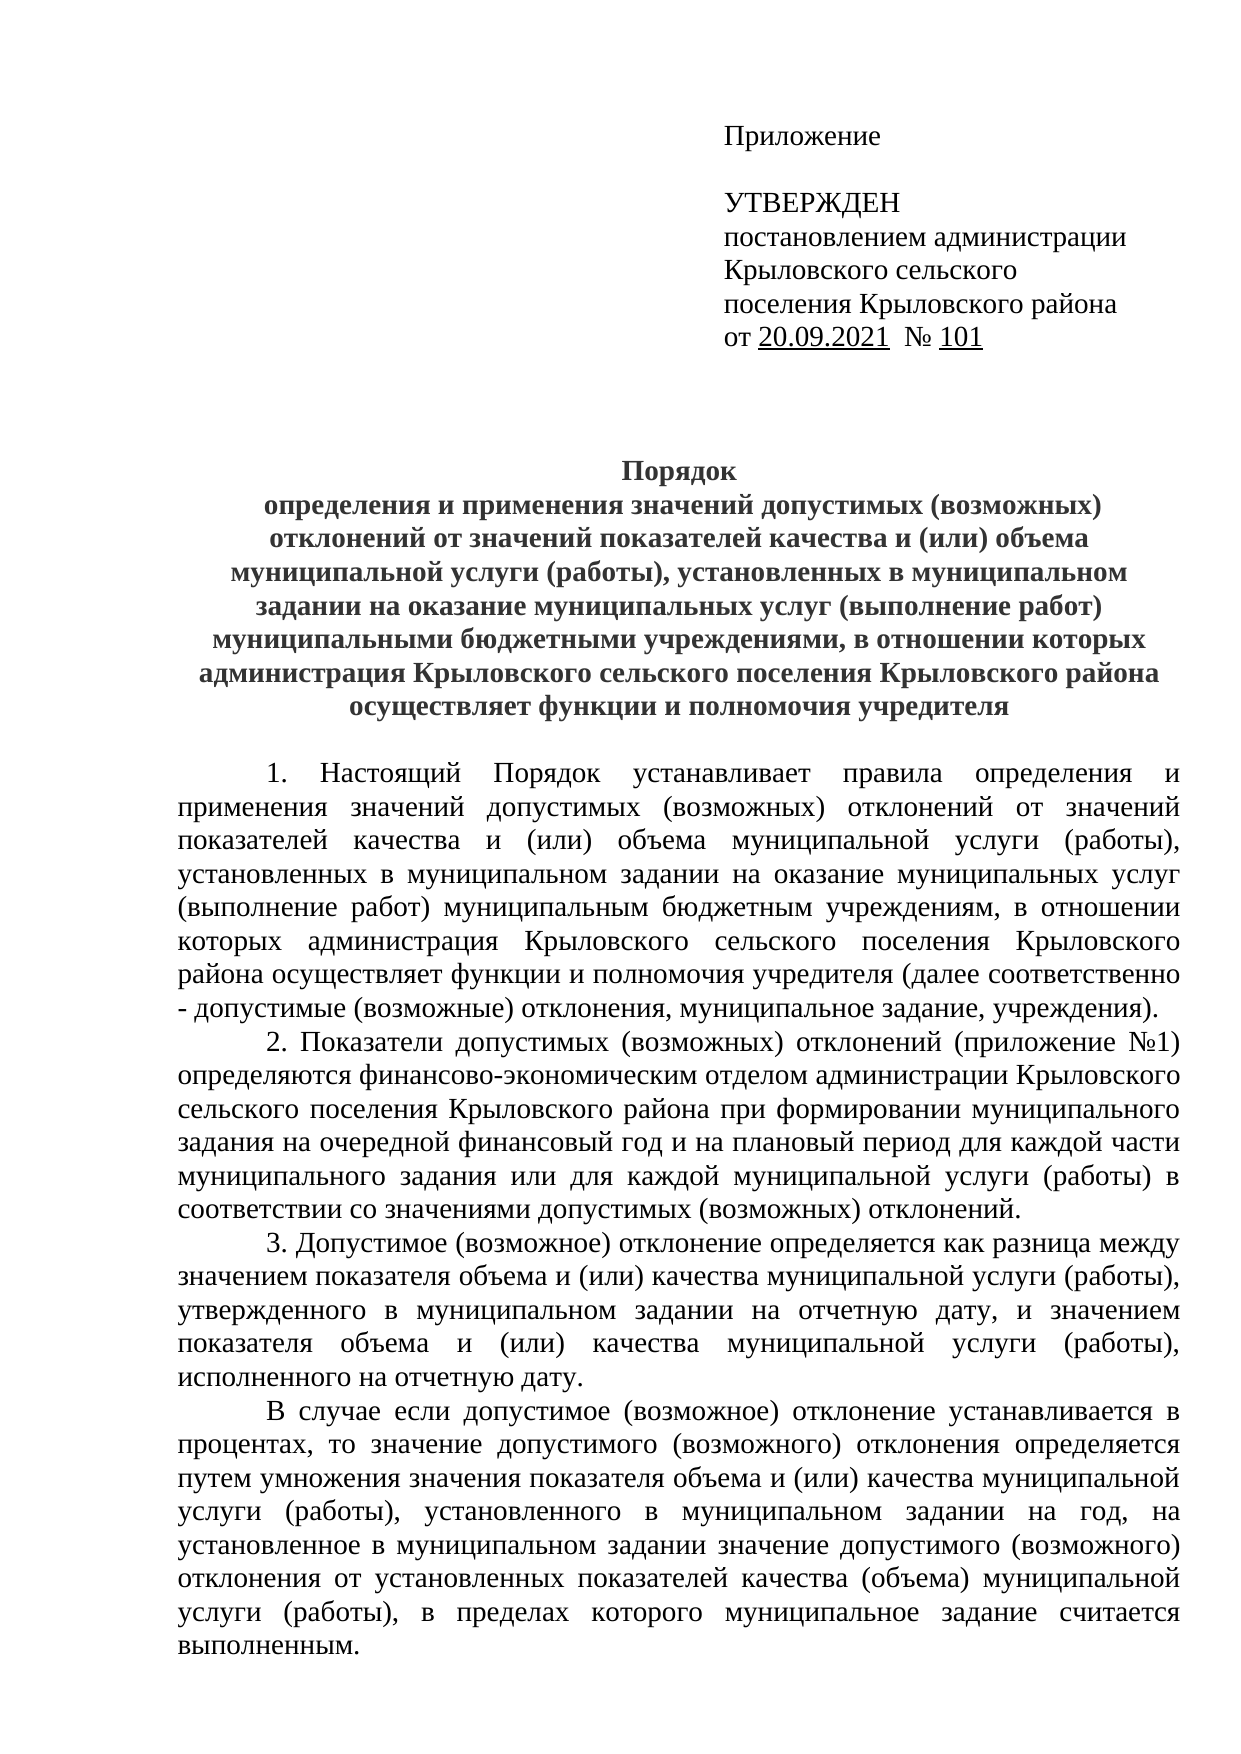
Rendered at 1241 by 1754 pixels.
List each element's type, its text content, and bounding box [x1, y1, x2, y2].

text поселения Крыловского района [723, 286, 1181, 319]
text В случае если допустимое (возможное) отклонение устанавливается в процентах, то значение допустимого (возможного) отклонения определяется путем умножения значения показателя объема и (или) качества муниципальной услуги (работы), установленного в муниципальном задании на год, на установленное в муниципальном задании значение допустимого (возможного) отклонения от установленных показателей качества (объема) муниципальной услуги (работы), в пределах которого муниципальное задание считается выполненным. [177, 1393, 1181, 1661]
text постановлением администрации [723, 219, 1181, 252]
text 1. Настоящий Порядок устанавливает правила определения и применения значений допустимых (возможных) отклонений от значений показателей качества и (или) объема муниципальной услуги (работы), установленных в муниципальном задании на оказание муниципальных услуг (выполнение работ) муниципальным бюджетным учреждениям, в отношении которых администрация Крыловского сельского поселения Крыловского района осуществляет функции и полномочия учредителя (далее соответственно - допустимые (возможные) отклонения, муниципальное задание, учреждения). [177, 755, 1181, 1024]
text Крыловского сельского [723, 252, 1181, 286]
text 2. Показатели допустимых (возможных) отклонений (приложение №1) определяются финансово-экономическим отделом администрации Крыловского сельского поселения Крыловского района при формировании муниципального задания на очередной финансовый год и на плановый период для каждой части муниципального задания или для каждой муниципальной услуги (работы) в соответствии со значениями допустимых (возможных) отклонений. [177, 1024, 1181, 1225]
text Порядок [177, 453, 1181, 487]
text Приложение [723, 118, 1181, 152]
text от 20.09.2021 № 101 [723, 319, 1181, 353]
text УТВЕРЖДЕН [723, 185, 1181, 219]
text определения и применения значений допустимых (возможных) отклонений от значений показателей качества и (или) объема муниципальной услуги (работы), установленных в муниципальном задании на оказание муниципальных услуг (выполнение работ) муниципальными бюджетными учреждениями, в отношении которых администрация Крыловского сельского поселения Крыловского района осуществляет функции и полномочия учредителя [177, 487, 1181, 722]
text 3. Допустимое (возможное) отклонение определяется как разница между значением показателя объема и (или) качества муниципальной услуги (работы), утвержденного в муниципальном задании на отчетную дату, и значением показателя объема и (или) качества муниципальной услуги (работы), исполненного на отчетную дату. [177, 1225, 1181, 1393]
